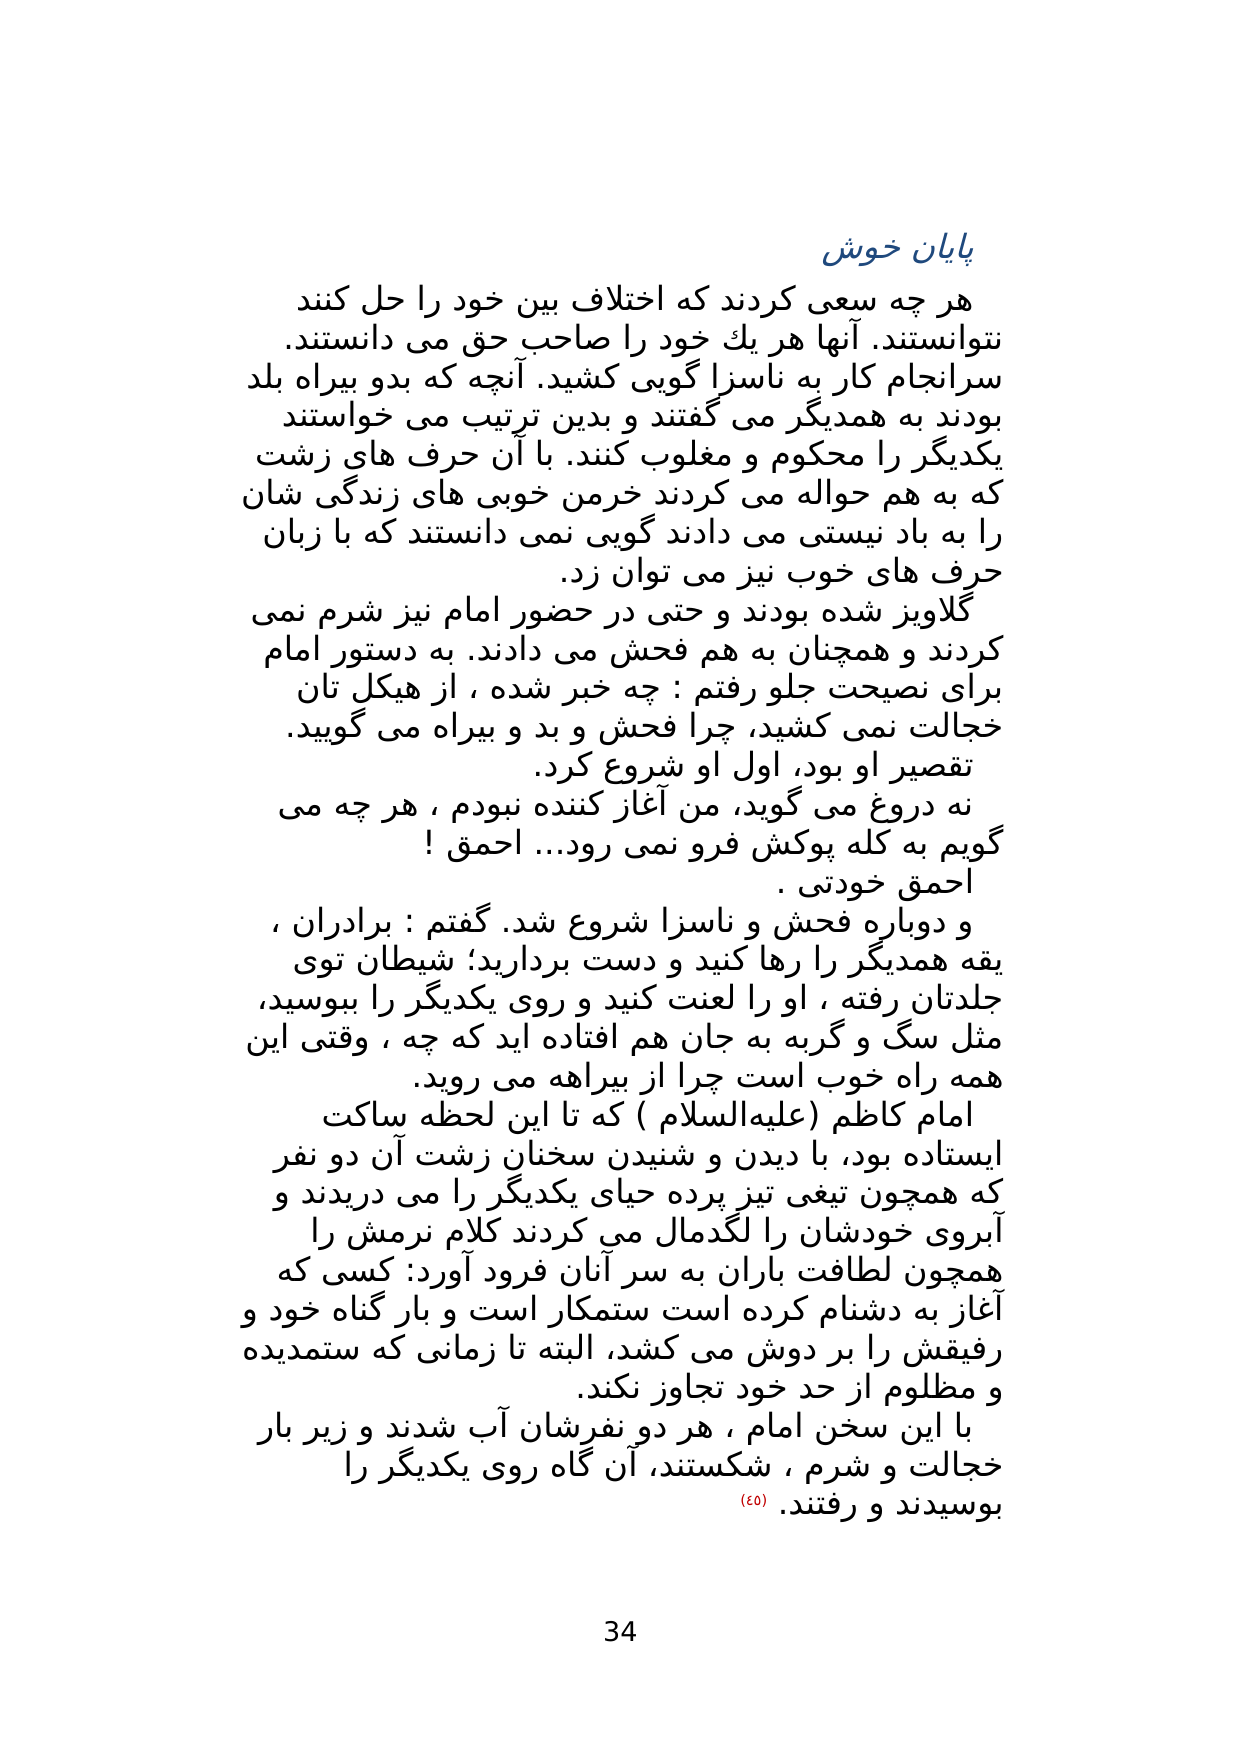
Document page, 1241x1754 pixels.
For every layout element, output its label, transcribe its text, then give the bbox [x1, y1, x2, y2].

text احمق خودتى . [236, 862, 1004, 901]
text هر چه سعى كردند كه اختلاف بين خود را حل كنند نتوانستند. آنها هر يك خود را صاحب حق مى دانستند. سرانجام كار به ناسزا گويى كشيد. آنچه كه بدو بيراه بلد بودند به همديگر مى گفتند و بدين ترتيب مى خواستند يكديگر را محكوم و مغلوب كنند. با آن حرف هاى زشت كه به هم حواله مى كردند خرمن خوبى هاى زندگى شان را به باد نيستى مى دادند گويى نمى دانستند كه با زبان حرف هاى خوب نيز مى توان زد. [236, 279, 1004, 590]
text امام كاظم (عليه‌السلام ) كه تا اين لحظه ساكت ايستاده بود، با ديدن و شنيدن سخنان زشت آن دو نفر كه همچون تيغى تيز پرده حياى يكديگر را مى دريدند و آبروى خودشان را لگدمال مى كردند كلام نرمش را همچون لطافت باران به سر آنان فرود آورد: كسى كه آغاز به دشنام كرده است ستمكار است و بار گناه خود و رفيقش را بر دوش مى كشد، البته تا زمانى كه ستمديده و مظلوم از حد خود تجاوز نكند. [236, 1095, 1004, 1406]
text و دوباره فحش و ناسزا شروع شد. گفتم : برادران ، يقه همديگر را رها كنيد و دست برداريد؛ شيطان توى جلدتان رفته ، او را لعنت كنيد و روى يكديگر را ببوسيد، مثل سگ و گربه به جان هم افتاده ايد كه چه ، وقتى اين همه راه خوب است چرا از بيراهه مى رويد. [236, 901, 1004, 1095]
text نه دروغ مى گويد، من آغاز كننده نبودم ، هر چه مى گويم به كله پوكش فرو نمى رود... احمق ! [236, 784, 1004, 862]
text با اين سخن امام ، هر دو نفرشان آب شدند و زير بار خجالت و شرم ، شكستند، آن گاه روى يكديگر را بوسيدند و رفتند. (٤٥) [236, 1406, 1004, 1523]
subtitle پايان خوش [236, 228, 1004, 267]
text تقصير او بود، اول او شروع كرد. [236, 746, 1004, 784]
text گلاويز شده بودند و حتى در حضور امام نيز شرم نمى كردند و همچنان به هم فحش مى دادند. به دستور امام براى نصيحت جلو رفتم : چه خبر شده ، از هيكل تان خجالت نمى كشيد، چرا فحش و بد و بيراه مى گوييد. [236, 590, 1004, 746]
